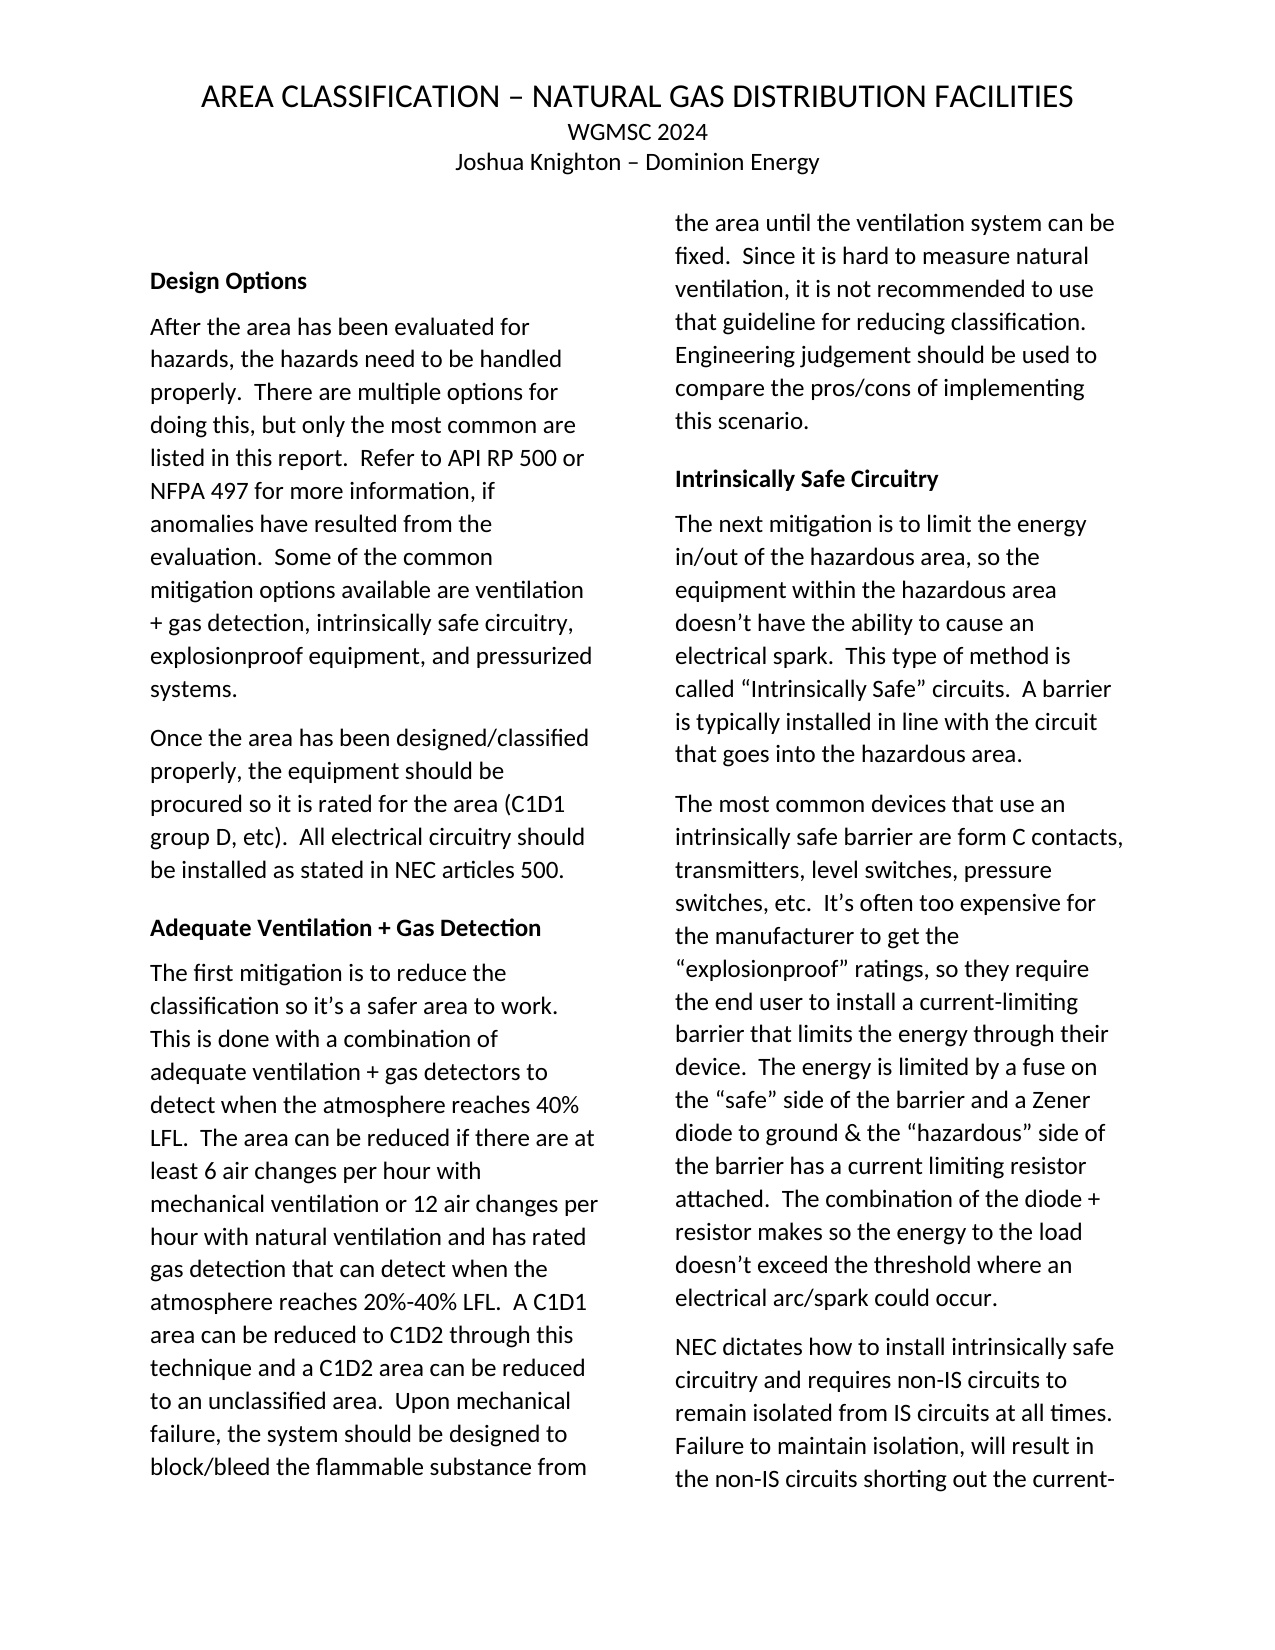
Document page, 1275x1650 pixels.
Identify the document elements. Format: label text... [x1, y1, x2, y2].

subtitle Adequate Ventilation + Gas Detection [150, 912, 600, 942]
text The most common devices that use an intrinsically safe barrier are form C contacts, transmitters, level switches, pressure switches, etc. It’s often too expensive for the manufacturer to get the “explosionproof” ratings, so they require the end user to install a current-limiting barrier that limits the energy through their device. The energy is limited by a fuse on the “safe” side of the barrier and a Zener diode to ground & the “hazardous” side of the barrier has a current limiting resistor attached. The combination of the diode + resistor makes so the energy to the load doesn’t exceed the threshold where an electrical arc/spark could occur. [675, 788, 1125, 1312]
text The next mitigation is to limit the energy in/out of the hazardous area, so the equipment within the hazardous area doesn’t have the ability to cause an electrical spark. This type of method is called “Intrinsically Safe” circuits. A barrier is typically installed in line with the circuit that goes into the hazardous area. [675, 508, 1125, 769]
subtitle Design Options [150, 265, 600, 296]
text The first mitigation is to reduce the classification so it’s a safer area to work. This is done with a combination of adequate ventilation + gas detectors to detect when the atmosphere reaches 40% LFL. The area can be reduced if there are at least 6 air changes per hour with mechanical ventilation or 12 air changes per hour with natural ventilation and has rated gas detection that can detect when the atmosphere reaches 20%-40% LFL. A C1D1 area can be reduced to C1D2 through this technique and a C1D2 area can be reduced to an unclassified area. Upon mechanical failure, the system should be designed to block/bleed the flammable substance from the area until the ventilation system can be fixed. Since it is hard to measure natural ventilation, it is not recommended to use that guideline for reducing classification. Engineering judgement should be used to compare the pros/cons of implementing this scenario. [150, 957, 600, 1482]
subtitle Intrinsically Safe Circuitry [675, 463, 1125, 493]
text Once the area has been designed/classified properly, the equipment should be procured so it is rated for the area (C1D1 group D, etc). All electrical circuitry should be installed as stated in NEC articles 500. [150, 722, 600, 884]
text After the area has been evaluated for hazards, the hazards need to be handled properly. There are multiple options for doing this, but only the most common are listed in this report. Refer to API RP 500 or NFPA 497 for more information, if anomalies have resulted from the evaluation. Some of the common mitigation options available are ventilation + gas detection, intrinsically safe circuitry, explosionproof equipment, and pressurized systems. [150, 311, 600, 703]
text The first mitigation is to reduce the classification so it’s a safer area to work. This is done with a combination of adequate ventilation + gas detectors to detect when the atmosphere reaches 40% LFL. The area can be reduced if there are at least 6 air changes per hour with mechanical ventilation or 12 air changes per hour with natural ventilation and has rated gas detection that can detect when the atmosphere reaches 20%-40% LFL. A C1D1 area can be reduced to C1D2 through this technique and a C1D2 area can be reduced to an unclassified area. Upon mechanical failure, the system should be designed to block/bleed the flammable substance from the area until the ventilation system can be fixed. Since it is hard to measure natural ventilation, it is not recommended to use that guideline for reducing classification. Engineering judgement should be used to compare the pros/cons of implementing this scenario. [675, 207, 1125, 435]
